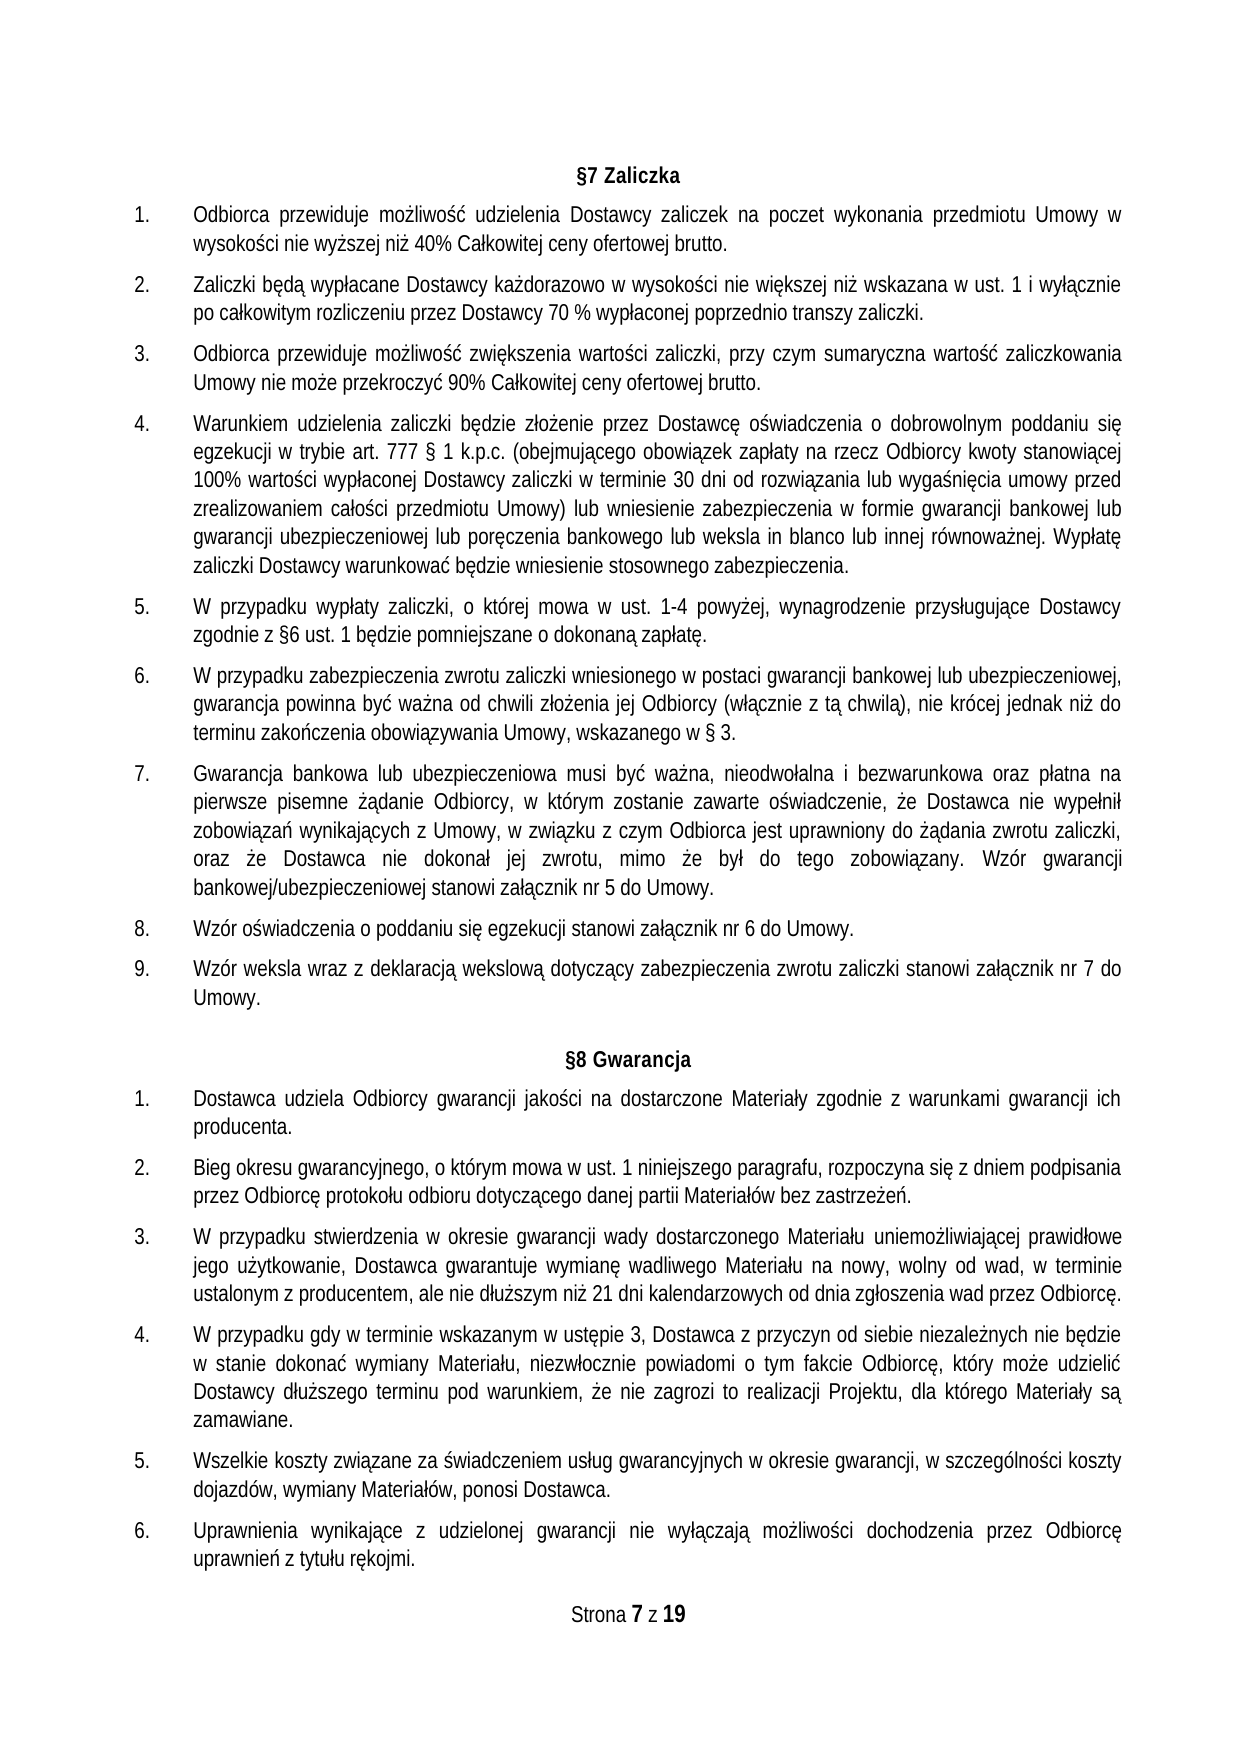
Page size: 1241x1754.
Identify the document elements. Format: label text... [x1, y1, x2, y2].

subtitle W przypadku wypłaty zaliczki, o której mowa w ust. 1-4 powyżej, wynagrodzenie przysługujące Dostawcy zgodnie z §6 ust. 1 będzie pomniejszane o dokonaną zapłatę. [134, 593, 1122, 647]
subtitle Bieg okresu gwarancyjnego, o którym mowa w ust. 1 niniejszego paragrafu, rozpoczyna się z dniem podpisania przez Odbiorcę protokołu odbioru dotyczącego danej partii Materiałów bez zastrzeżeń. [134, 1154, 1122, 1209]
subtitle Odbiorca przewiduje możliwość zwiększenia wartości zaliczki, przy czym sumaryczna wartość zaliczkowania Umowy nie może przekroczyć 90% Całkowitej ceny ofertowej brutto. [134, 340, 1122, 395]
subtitle Gwarancja bankowa lub ubezpieczeniowa musi być ważna, nieodwołalna i bezwarunkowa oraz płatna na pierwsze pisemne żądanie Odbiorcy, w którym zostanie zawarte oświadczenie, że Dostawca nie wypełnił zobowiązań wynikających z Umowy, w związku z czym Odbiorca jest uprawniony do żądania zwrotu zaliczki, oraz że Dostawca nie dokonał jej zwrotu, mimo że był do tego zobowiązany. Wzór gwarancji bankowej/ubezpieczeniowej stanowi załącznik nr 5 do Umowy. [134, 760, 1122, 900]
subtitle Uprawnienia wynikające z udzielonej gwarancji nie wyłączają możliwości dochodzenia przez Odbiorcę uprawnień z tytułu rękojmi. [134, 1517, 1122, 1571]
subtitle W przypadku gdy w terminie wskazanym w ustępie 3, Dostawca z przyczyn od siebie niezależnych nie będzie w stanie dokonać wymiany Materiału, niezwłocznie powiadomi o tym fakcie Odbiorcę, który może udzielić Dostawcy dłuższego terminu pod warunkiem, że nie zagrozi to realizacji Projektu, dla którego Materiały są zamawiane. [134, 1321, 1122, 1433]
subtitle W przypadku stwierdzenia w okresie gwarancji wady dostarczonego Materiału uniemożliwiającej prawidłowe jego użytkowanie, Dostawca gwarantuje wymianę wadliwego Materiału na nowy, wolny od wad, w terminie ustalonym z producentem, ale nie dłuższym niż 21 dni kalendarzowych od dnia zgłoszenia wad przez Odbiorcę. [134, 1223, 1122, 1306]
subtitle Gwarancja [134, 1046, 1122, 1072]
subtitle Wzór weksla wraz z deklaracją wekslową dotyczący zabezpieczenia zwrotu zaliczki stanowi załącznik nr 7 do Umowy. [134, 955, 1122, 1010]
subtitle Zaliczka [134, 162, 1122, 189]
subtitle Dostawca udziela Odbiorcy gwarancji jakości na dostarczone Materiały zgodnie z warunkami gwarancji ich producenta. [134, 1084, 1122, 1139]
subtitle Wszelkie koszty związane za świadczeniem usług gwarancyjnych w okresie gwarancji, w szczególności koszty dojazdów, wymiany Materiałów, ponosi Dostawca. [134, 1447, 1122, 1502]
subtitle Zaliczki będą wypłacane Dostawcy każdorazowo w wysokości nie większej niż wskazana w ust. 1 i wyłącznie po całkowitym rozliczeniu przez Dostawcy 70 % wypłaconej poprzednio transzy zaliczki. [134, 271, 1122, 326]
subtitle Odbiorca przewiduje możliwość udzielenia Dostawcy zaliczek na poczet wykonania przedmiotu Umowy w wysokości nie wyższej niż 40% Całkowitej ceny ofertowej brutto. [134, 201, 1122, 256]
subtitle W przypadku zabezpieczenia zwrotu zaliczki wniesionego w postaci gwarancji bankowej lub ubezpieczeniowej, gwarancja powinna być ważna od chwili złożenia jej Odbiorcy (włącznie z tą chwilą), nie krócej jednak niż do terminu zakończenia obowiązywania Umowy, wskazanego w § 3. [134, 662, 1122, 745]
subtitle Wzór oświadczenia o poddaniu się egzekucji stanowi załącznik nr 6 do Umowy. [134, 914, 1122, 941]
subtitle Warunkiem udzielenia zaliczki będzie złożenie przez Dostawcę oświadczenia o dobrowolnym poddaniu się egzekucji w trybie art. 777 § 1 k.p.c. (obejmującego obowiązek zapłaty na rzecz Odbiorcy kwoty stanowiącej 100% wartości wypłaconej Dostawcy zaliczki w terminie 30 dni od rozwiązania lub wygaśnięcia umowy przed zrealizowaniem całości przedmiotu Umowy) lub wniesienie zabezpieczenia w formie gwarancji bankowej lub gwarancji ubezpieczeniowej lub poręczenia bankowego lub weksla in blanco lub innej równoważnej. Wypłatę zaliczki Dostawcy warunkować będzie wniesienie stosownego zabezpieczenia. [134, 409, 1122, 578]
